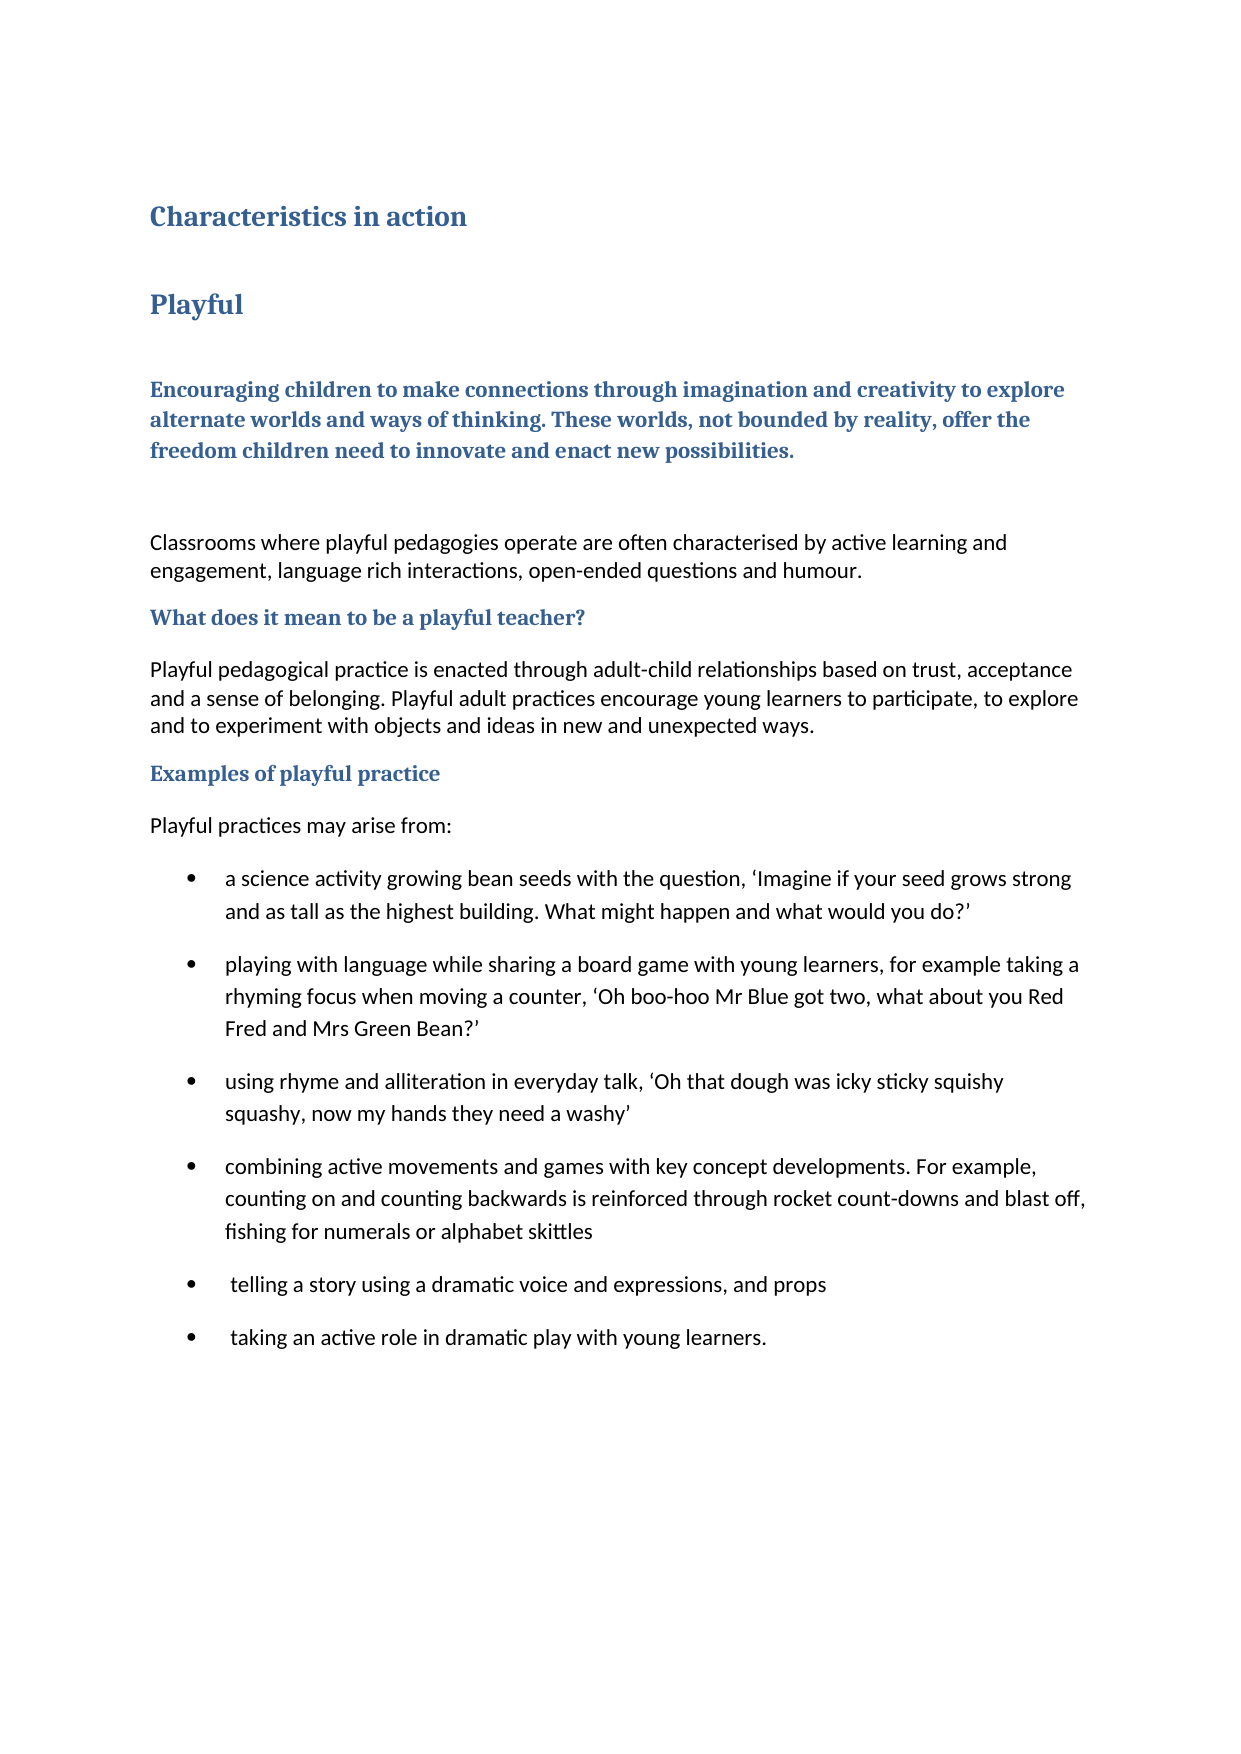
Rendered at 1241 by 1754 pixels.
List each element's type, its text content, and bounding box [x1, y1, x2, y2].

list using rhyme and alliteration in everyday talk, ‘Oh that dough was icky sticky squishy squashy, now my hands they need a washy’ [187, 1067, 1090, 1127]
text What does it mean to be a playful teacher? [150, 604, 1090, 631]
list taking an active role in dramatic play with young learners. [187, 1323, 1090, 1351]
text Characteristics in action [150, 200, 1090, 233]
list a science activity growing bean seeds with the question, ‘Imagine if your seed grows strong and as tall as the highest building. What might happen and what would you do?’ [187, 864, 1090, 925]
list combining active movements and games with key concept developments. For example, counting on and counting backwards is reinforced through rocket count-downs and blast off, fishing for numerals or alphabet skittles [187, 1152, 1090, 1245]
text Playful pedagogical practice is enacted through adult-child relationships based on trust, acceptance and a sense of belonging. Playful adult practices encourage young learners to participate, to explore and to experiment with objects and ideas in new and unexpected ways. [150, 656, 1090, 740]
list playing with language while sharing a board game with young learners, for example taking a rhyming focus when moving a counter, ‘Oh boo-hoo Mr Blue got two, what about you Red Fred and Mrs Green Bean?’ [187, 950, 1090, 1042]
text Encouraging children to make connections through imagination and creativity to explore alternate worlds and ways of thinking. These worlds, not bounded by reality, offer the freedom children need to innovate and enact new possibilities. [150, 377, 1090, 464]
text Playful [150, 288, 1090, 322]
text Playful practices may arise from: [150, 812, 1090, 839]
text Classrooms where playful pedagogies operate are often characterised by active learning and engagement, language rich interactions, open-ended questions and humour. [150, 528, 1090, 584]
list telling a story using a dramatic voice and expressions, and props [187, 1270, 1090, 1298]
text Examples of playful practice [150, 761, 1090, 787]
